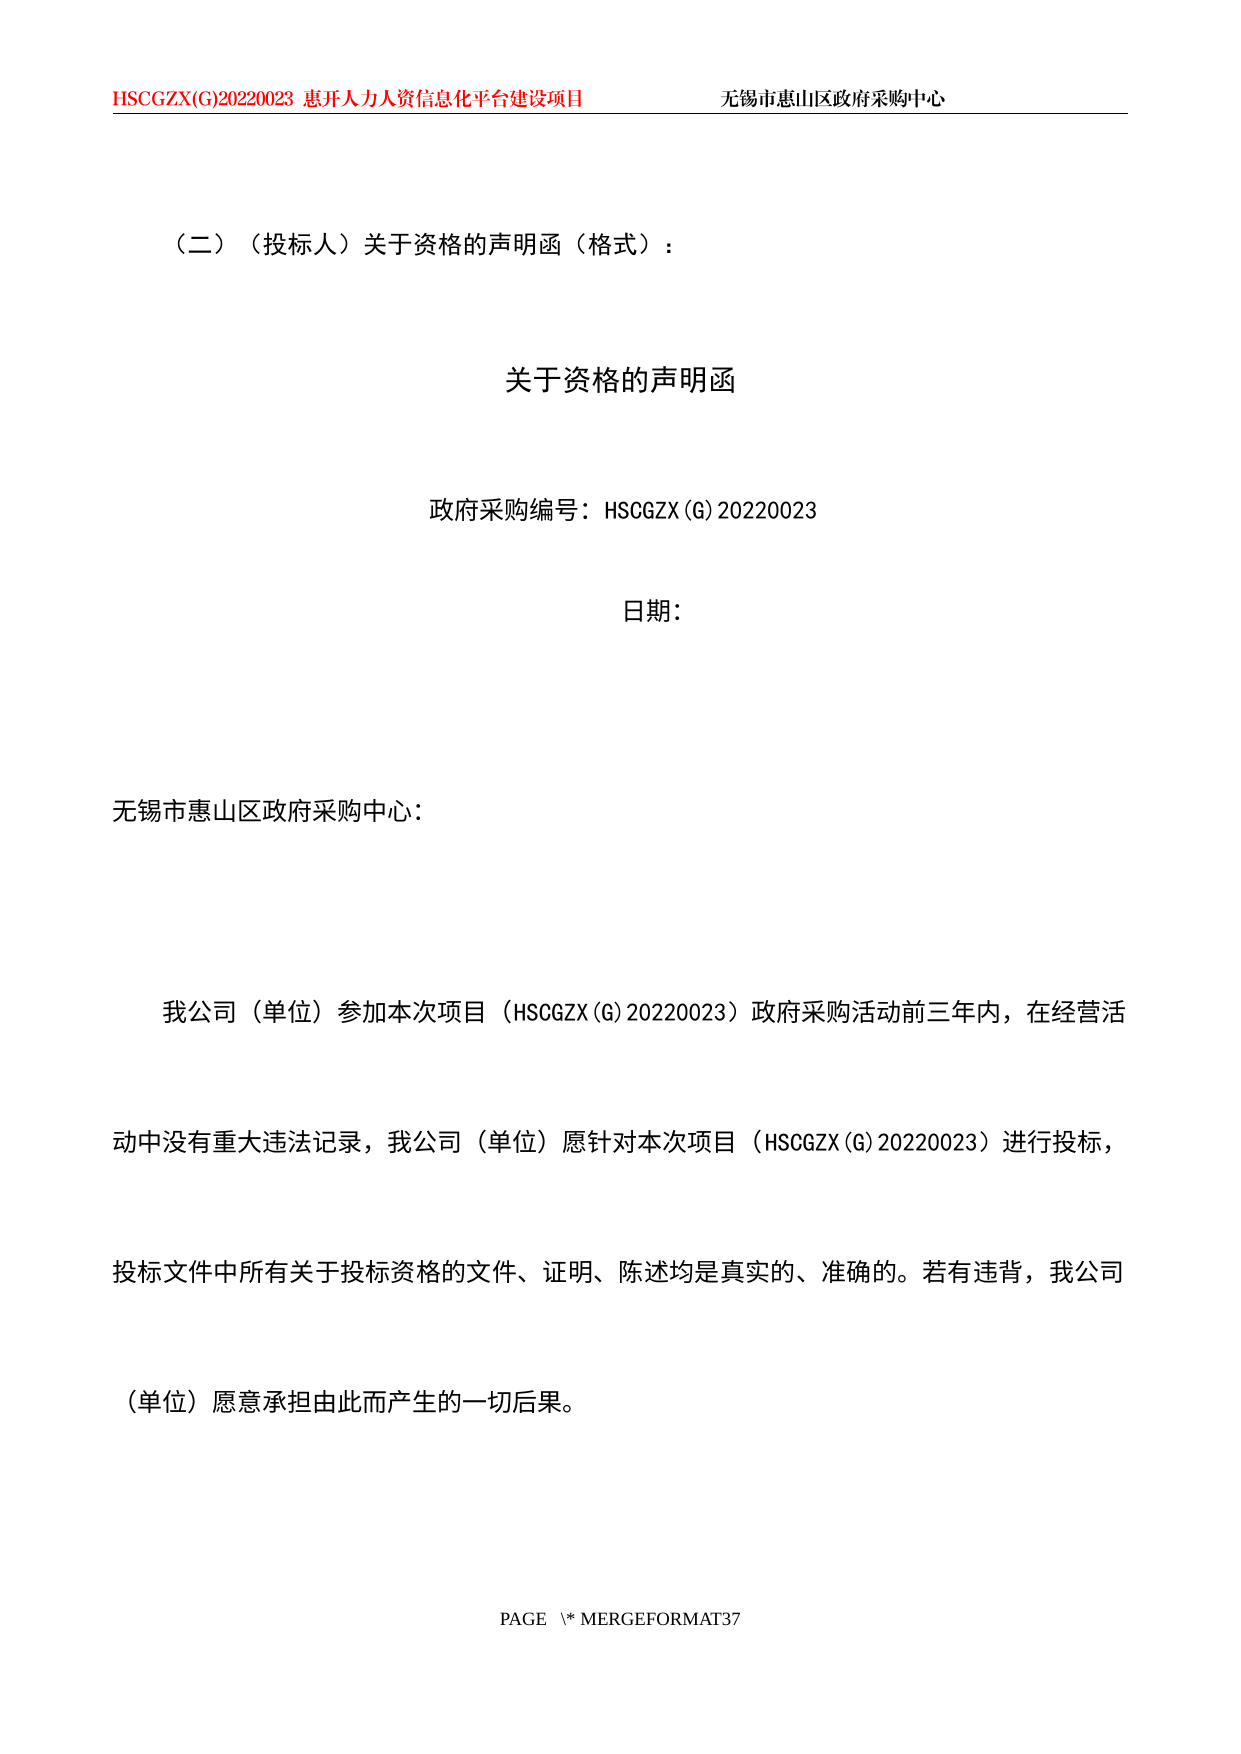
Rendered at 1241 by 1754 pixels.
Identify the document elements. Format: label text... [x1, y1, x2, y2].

text 我公司（单位）参加本次项目（HSCGZX(G)20220023）政府采购活动前三年内，在经营活动中没有重大违法记录，我公司（单位）愿针对本次项目（HSCGZX(G)20220023）进行投标，投标文件中所有关于投标资格的文件、证明、陈述均是真实的、准确的。若有违背，我公司（单位）愿意承担由此而产生的一切后果。 [112, 978, 1128, 1433]
text （二）（投标人）关于资格的声明函（格式）： [112, 227, 1128, 259]
text 政府采购编号：HSCGZX(G)20220023 [112, 476, 1128, 541]
text 日期： [112, 577, 1128, 642]
text 关于资格的声明函 [112, 346, 1128, 411]
text 无锡市惠山区政府采购中心： [112, 777, 1128, 842]
